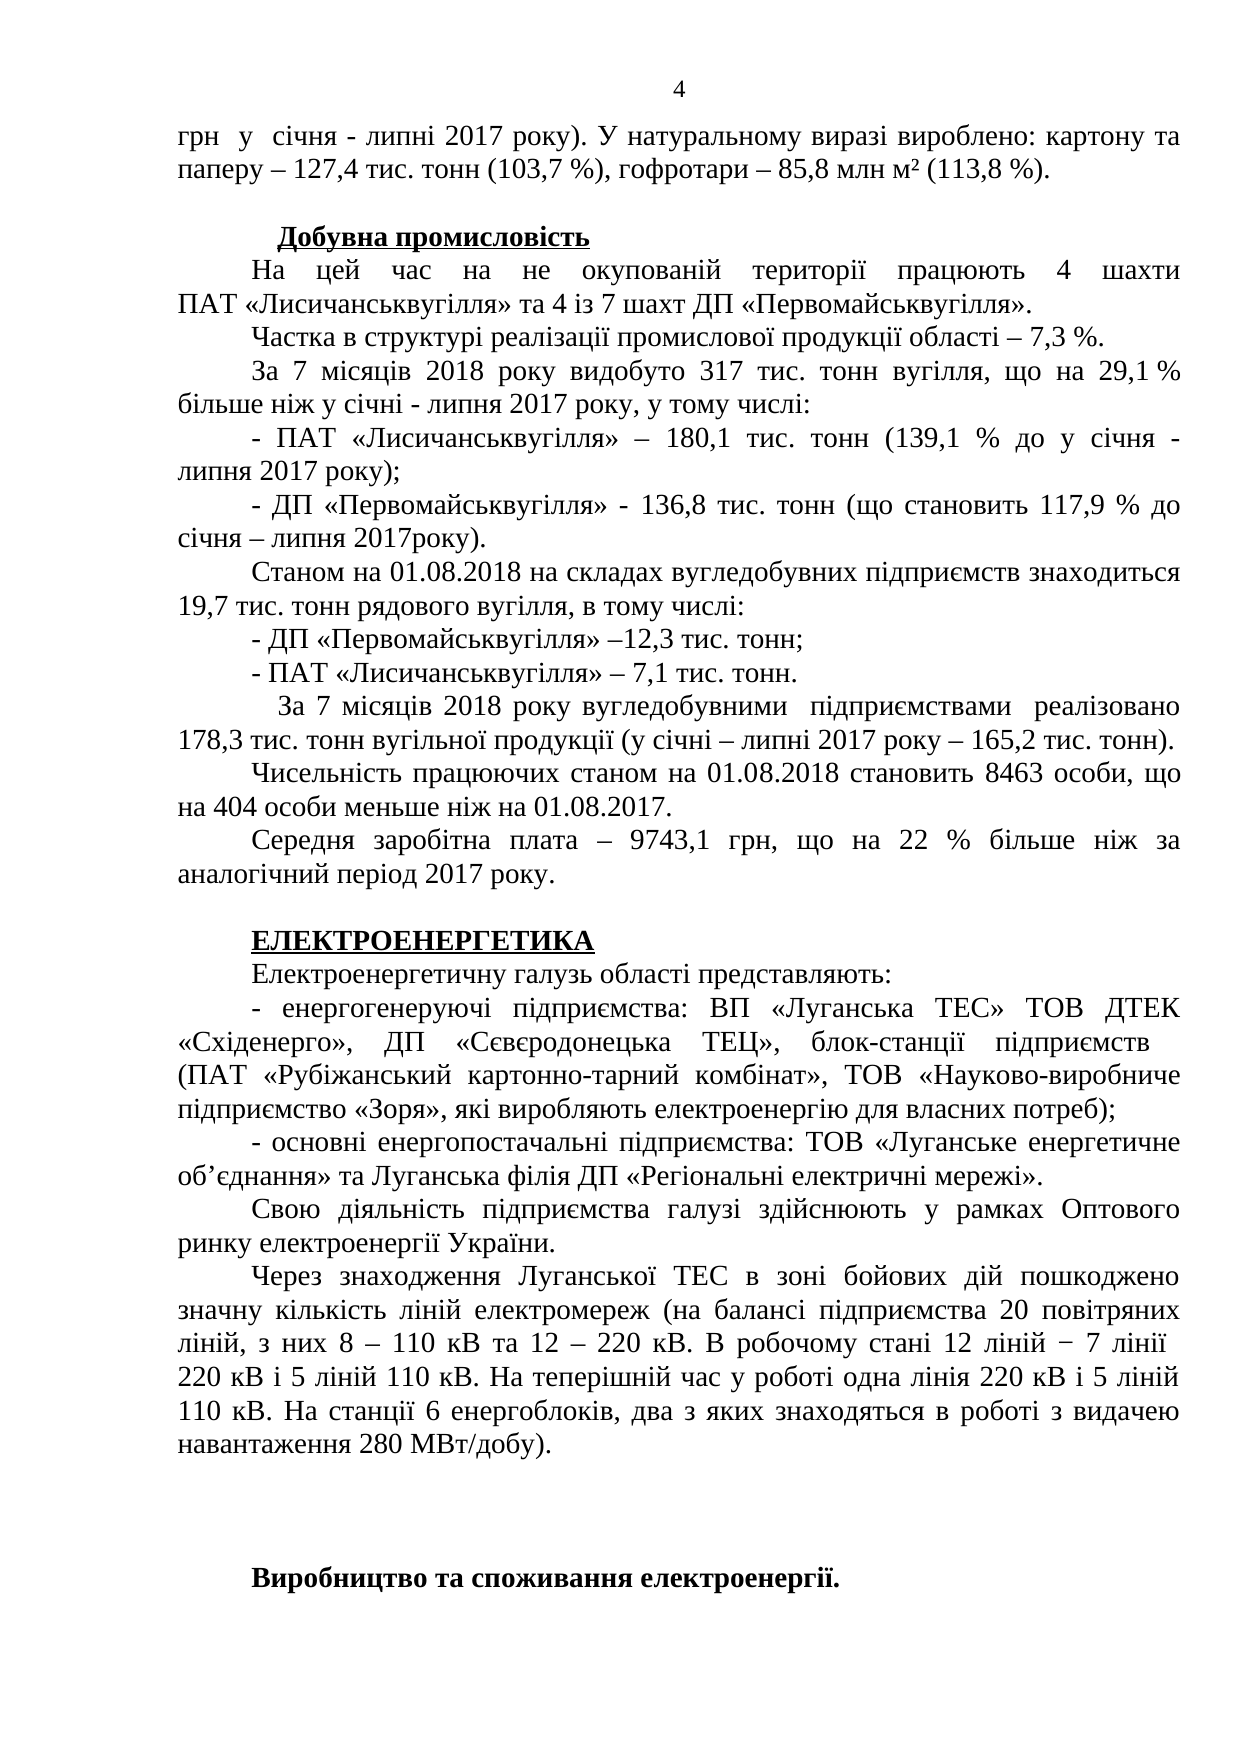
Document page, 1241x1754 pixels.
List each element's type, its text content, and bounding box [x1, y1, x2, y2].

text Через знаходження Луганської ТЕС в зоні бойових дій пошкоджено значну кількість ліній електромереж (на балансі підприємства 20 повітряних ліній, з них 8 – 110 кВ та 12 – 220 кВ. В робочому стані 12 ліній − 7 лінії 220 кВ і 5 ліній 110 кВ. На теперішній час у роботі одна лінія 220 кВ і 5 ліній 110 кВ. На станції 6 енергоблоків, два з яких знаходяться в роботі з видачею навантаження 280 МВт/добу). [177, 1258, 1181, 1460]
text Частка в структурі реалізації промислової продукції області – 7,3 %. [177, 319, 1181, 353]
text - основні енергопостачальні підприємства: ТОВ «Луганське енергетичне об’єднання» та Луганська філія ДП «Регіональні електричні мережі». [177, 1124, 1181, 1191]
text За 7 місяців 2018 року вугледобувними підприємствами реалізовано 178,3 тис. тонн вугільної продукції (у січні – липні 2017 року – 165,2 тис. тонн). [177, 688, 1181, 755]
text Свою діяльність підприємства галузі здійснюють у рамках Оптового ринку електроенергії України. [177, 1191, 1181, 1258]
text - ПАТ «Лисичанськвугілля» – 7,1 тис. тонн. [177, 655, 1181, 688]
text На цей час на не окупованій території працюють 4 шахти ПАТ «Лисичанськвугілля» та 4 із 7 шахт ДП «Первомайськвугілля». [177, 252, 1181, 319]
text - ПАТ «Лисичанськвугілля» – 180,1 тис. тонн (139,1 % до у січня - липня 2017 року); [177, 420, 1181, 487]
text - енергогенеруючі підприємства: ВП «Луганська ТЕС» ТОВ ДТЕК «Східенерго», ДП «Сєвєродонецька ТЕЦ», блок-станції підприємств (ПАТ «Рубіжанський картонно-тарний комбінат», ТОВ «Науково-виробниче підприємство «Зоря», які виробляють електроенергію для власних потреб); [177, 990, 1181, 1124]
subtitle Електроенергетика [177, 923, 1181, 957]
text Електроенергетичну галузь області представляють: [177, 957, 1181, 990]
text Добувна промисловість [177, 219, 1181, 252]
text Станом на 01.08.2018 на складах вугледобувних підприємств знаходиться 19,7 тис. тонн рядового вугілля, в тому числі: [177, 554, 1181, 621]
text Чисельність працюючих станом на 01.08.2018 становить 8463 особи, що на 404 особи меньше ніж на 01.08.2017. [177, 755, 1181, 822]
text Виробництво та споживання електроенергії. [177, 1560, 1181, 1594]
text - ДП «Первомайськвугілля» - 136,8 тис. тонн (що становить 117,9 % до січня – липня 2017року). [177, 487, 1181, 554]
text Середня заробітна плата – 9743,1 грн, що на 22 % більше ніж за аналогічний період 2017 року. [177, 822, 1181, 889]
text - ДП «Первомайськвугілля» –12,3 тис. тонн; [177, 621, 1181, 655]
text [177, 118, 1181, 185]
text За 7 місяців 2018 року видобуто 317 тис. тонн вугілля, що на 29,1 % більше ніж у січні - липня 2017 року, у тому числі: [177, 353, 1181, 420]
